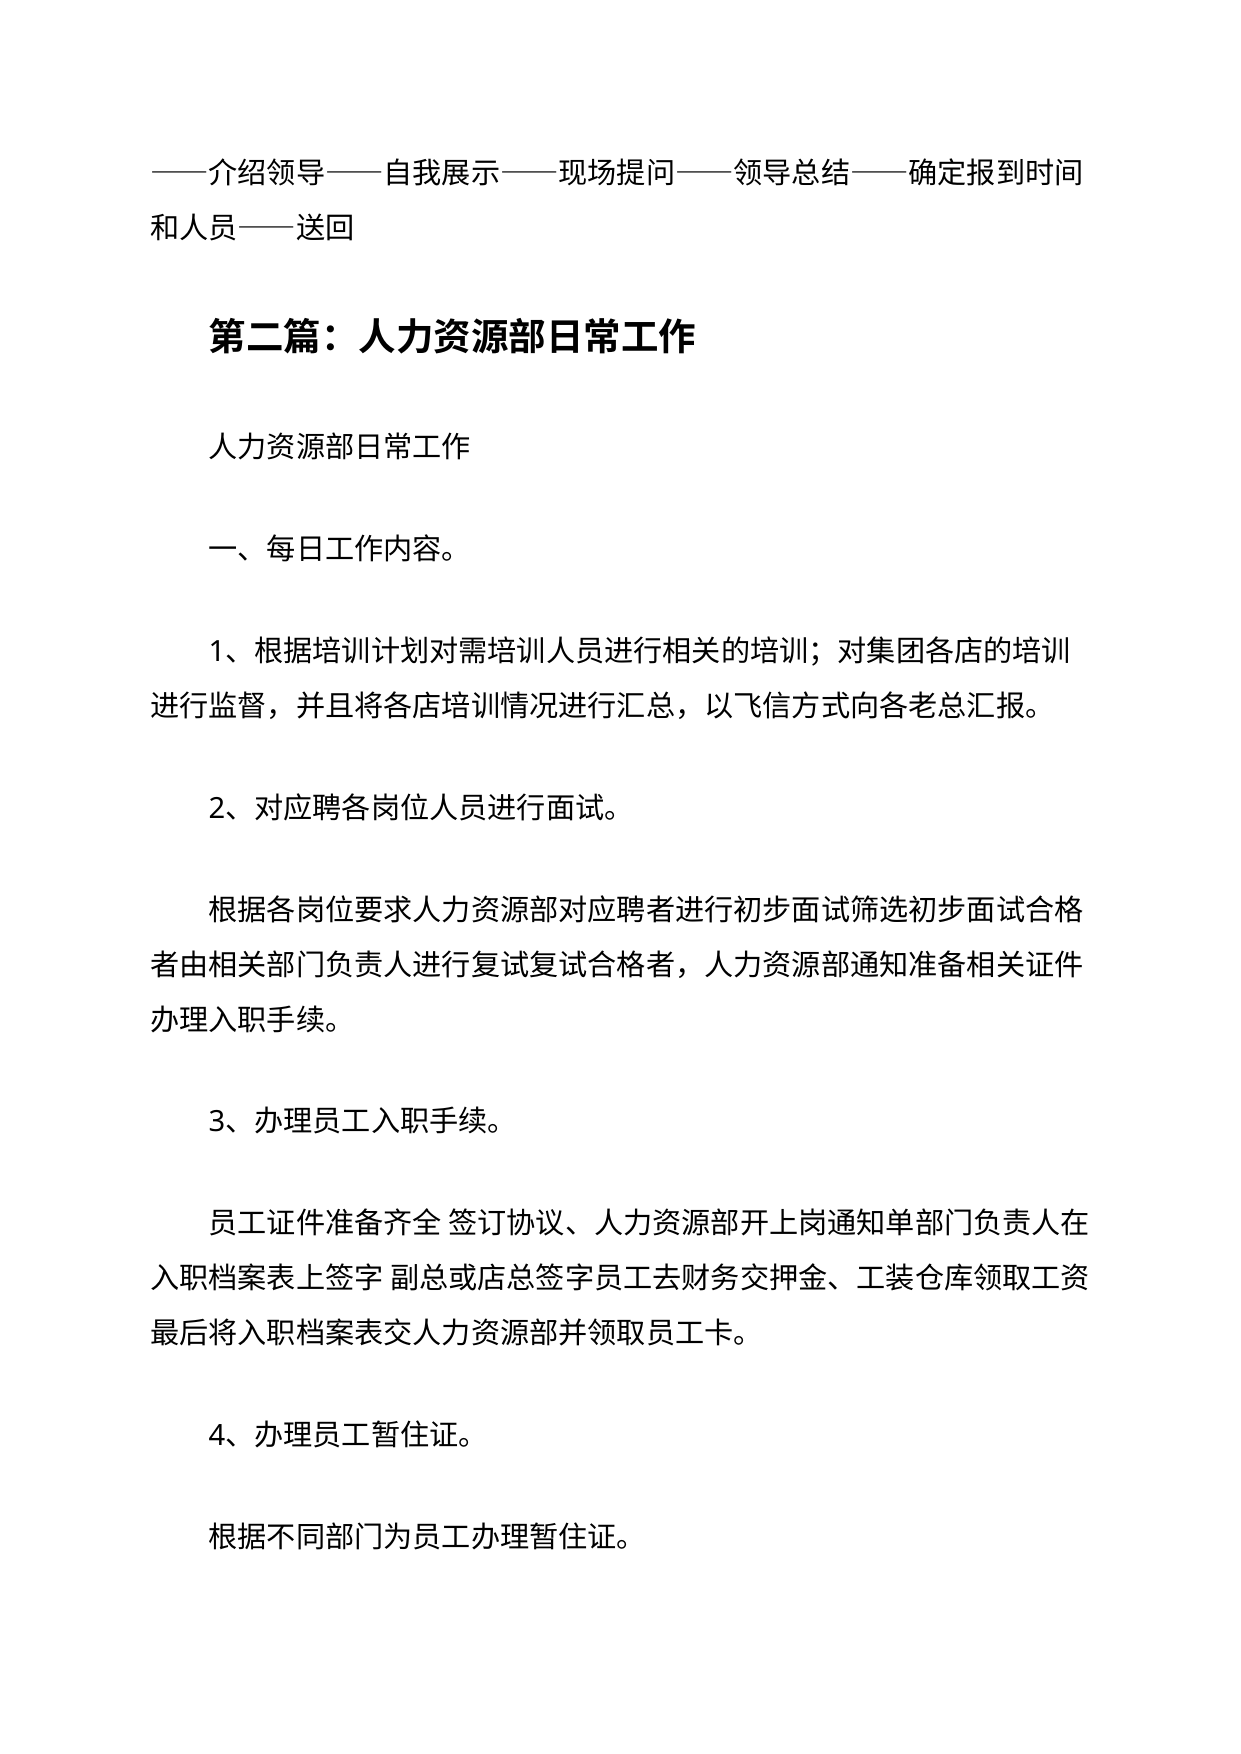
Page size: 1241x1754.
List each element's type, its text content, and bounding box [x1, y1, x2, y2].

text 2、对应聘各岗位人员进行面试。 [150, 784, 1090, 827]
text 人力资源部日常工作 [150, 424, 1090, 466]
text 员工证件准备齐全 签订协议、人力资源部开上岗通知单部门负责人在入职档案表上签字 副总或店总签字员工去财务交押金、工装仓库领取工资 最后将入职档案表交人力资源部并领取员工卡。 [150, 1200, 1090, 1352]
text 第二篇：人力资源部日常工作 [150, 307, 1090, 361]
text 1、根据培训计划对需培训人员进行相关的培训；对集团各店的培训进行监督，并且将各店培训情况进行汇总，以飞信方式向各老总汇报。 [150, 628, 1090, 725]
text 一、每日工作内容。 [150, 526, 1090, 568]
text 根据各岗位要求人力资源部对应聘者进行初步面试筛选初步面试合格者由相关部门负责人进行复试复试合格者，人力资源部通知准备相关证件办理入职手续。 [150, 886, 1090, 1038]
text 根据不同部门为员工办理暂住证。 [150, 1513, 1090, 1556]
text 4、办理员工暂住证。 [150, 1411, 1090, 1454]
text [150, 150, 1090, 247]
text 3、办理员工入职手续。 [150, 1098, 1090, 1140]
